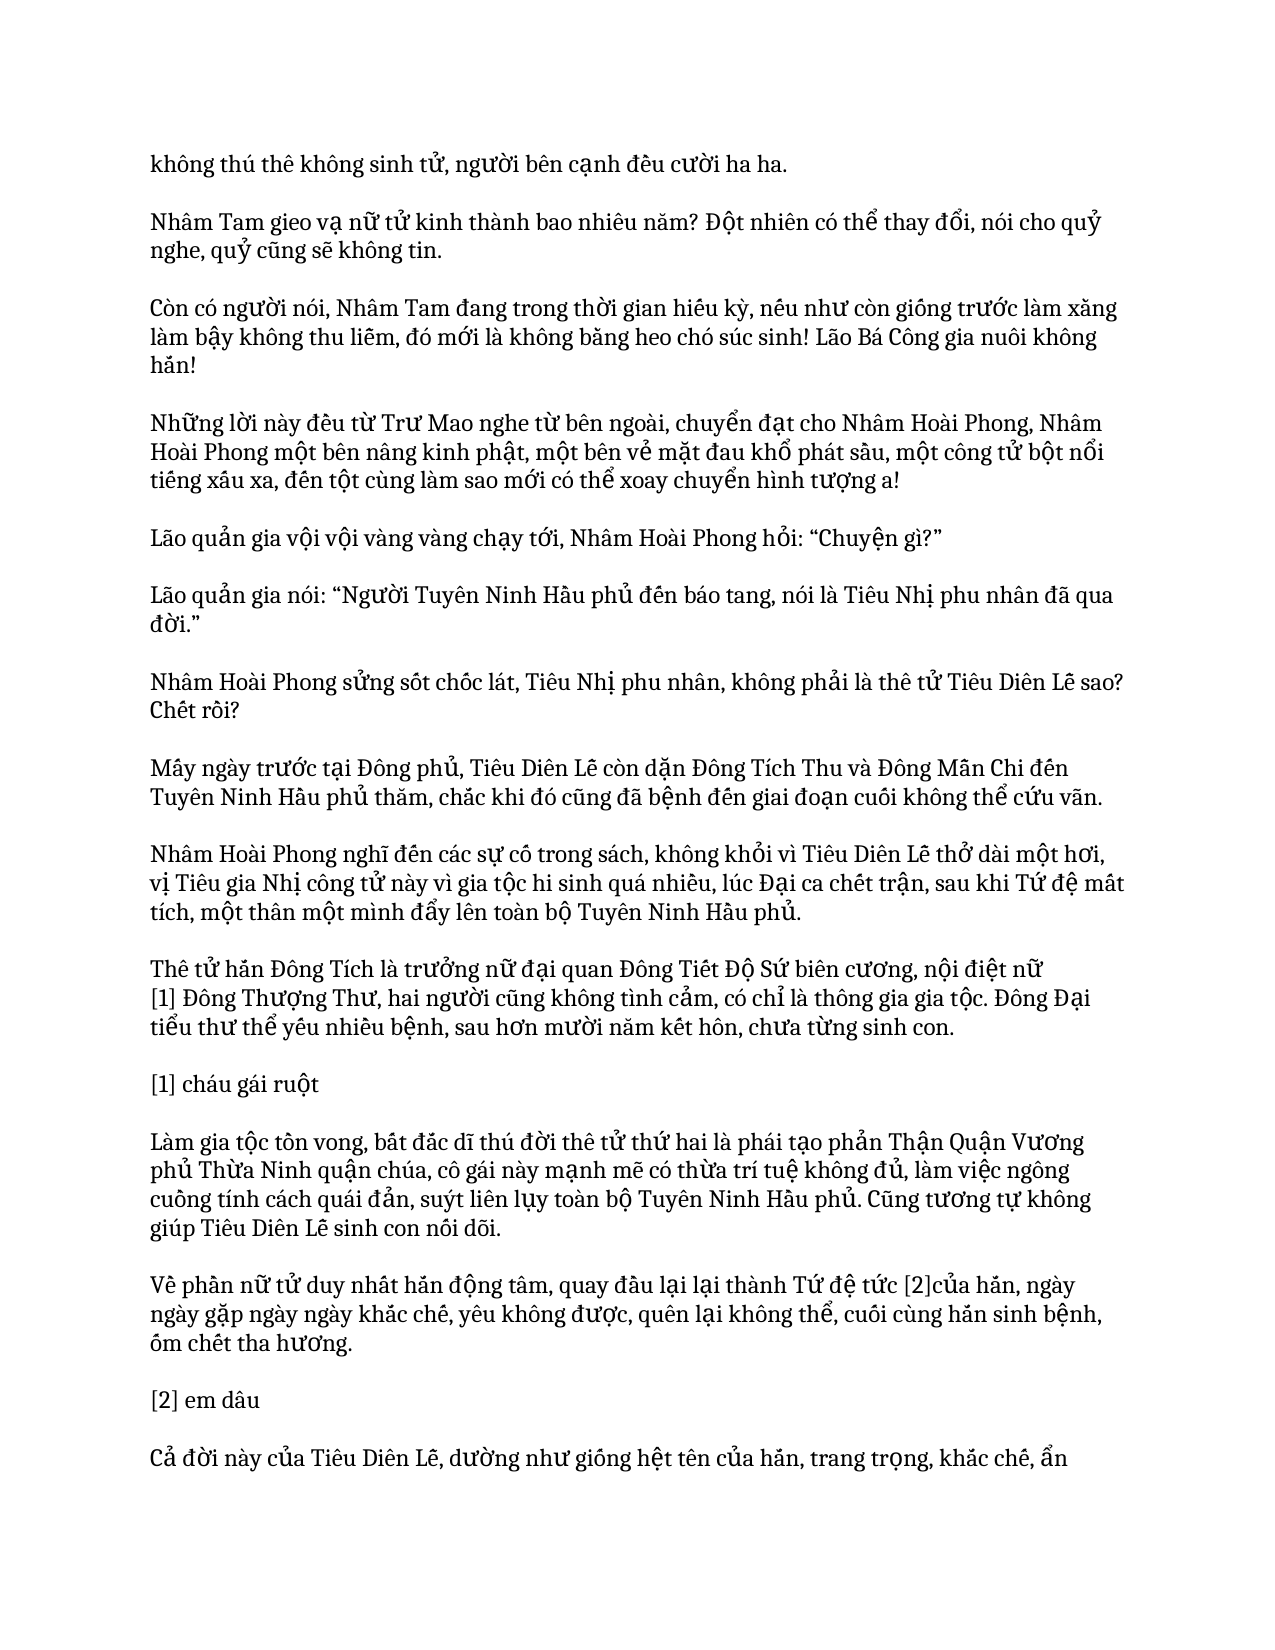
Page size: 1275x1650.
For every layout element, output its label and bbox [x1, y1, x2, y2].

text [150, 150, 1125, 1472]
